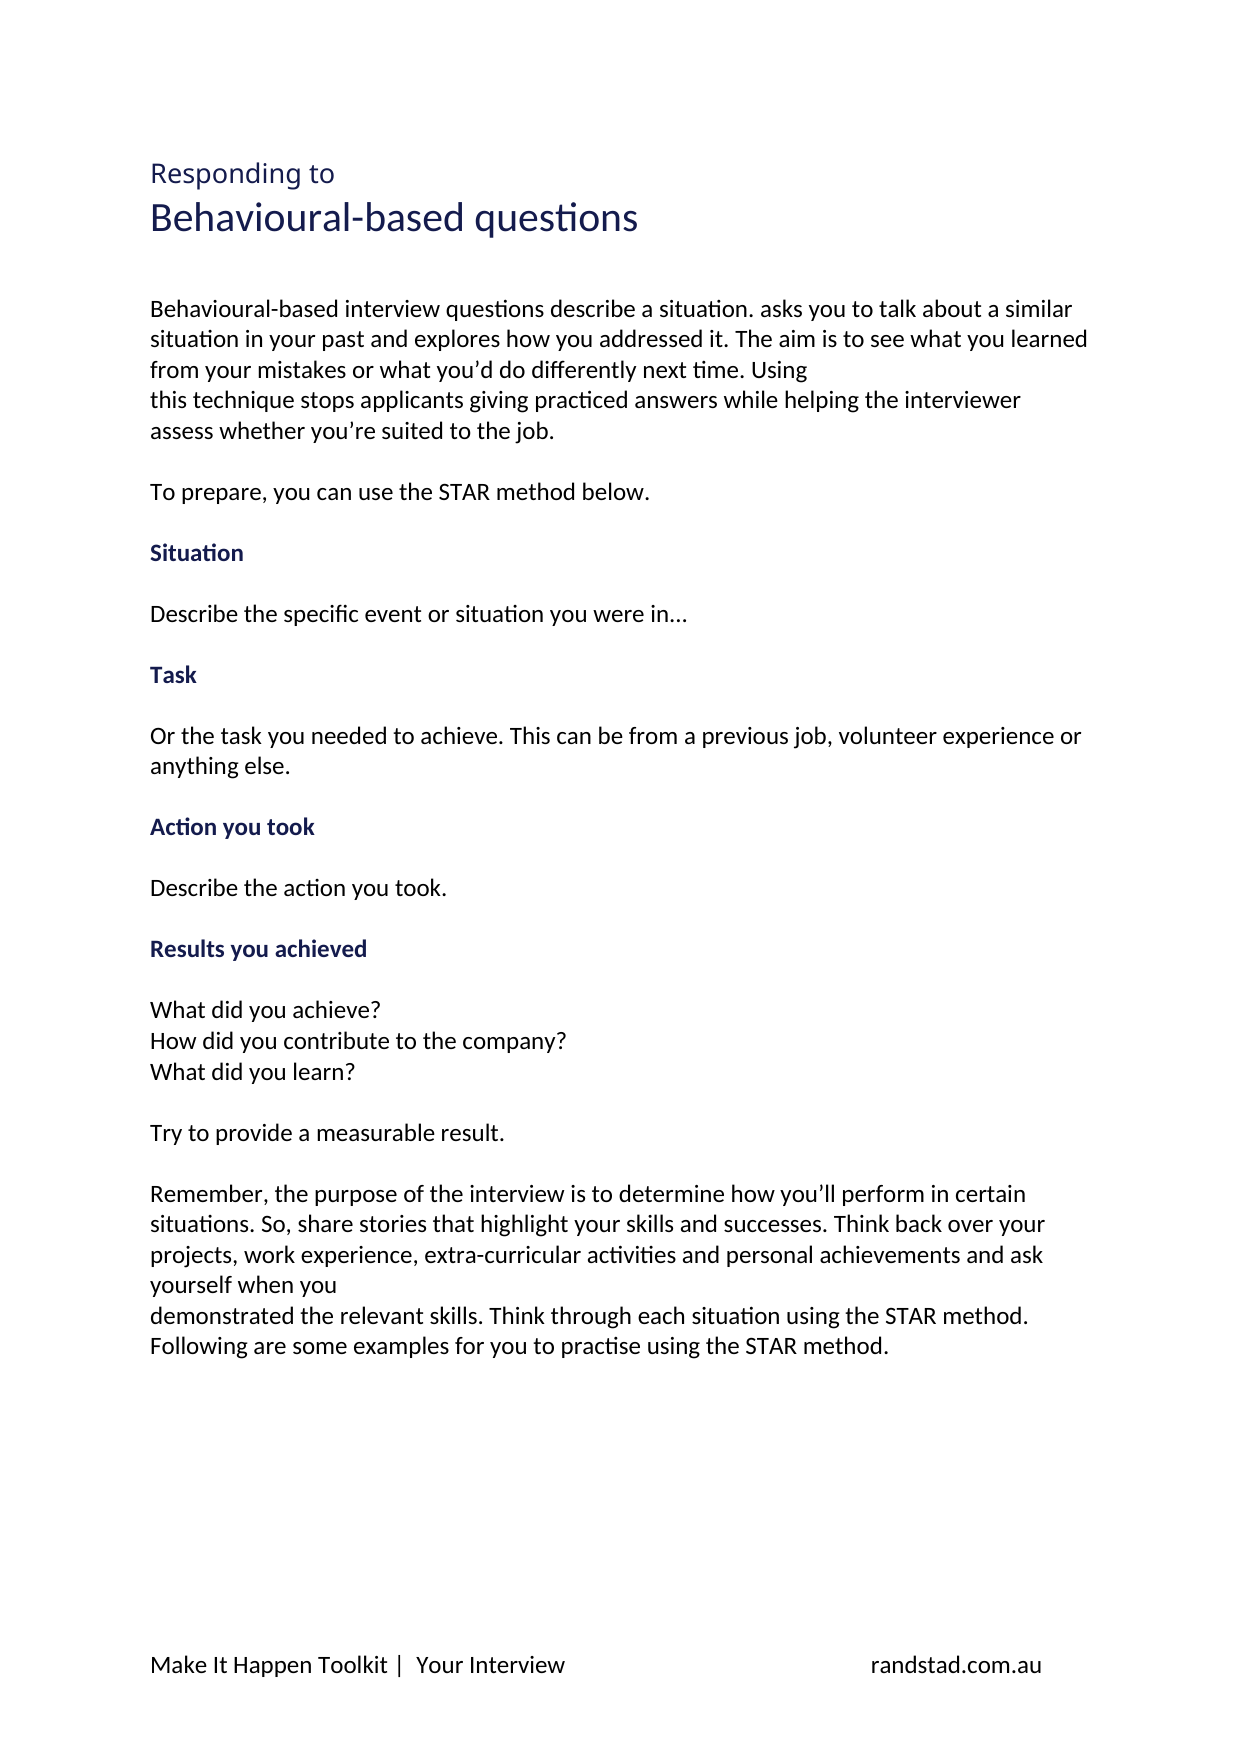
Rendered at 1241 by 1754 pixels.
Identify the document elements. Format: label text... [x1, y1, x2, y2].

text Describe the specific event or situation you were in... [150, 598, 1090, 628]
text demonstrated the relevant skills. Think through each situation using the STAR method. Following are some examples for you to practise using the STAR method. [150, 1300, 1090, 1361]
text What did you learn? [150, 1056, 1090, 1086]
text Action you took [150, 812, 1090, 842]
text How did you contribute to the company? [150, 1025, 1090, 1056]
text this technique stops applicants giving practiced answers while helping the interviewer assess whether you’re suited to the job. [150, 384, 1090, 445]
text Remember, the purpose of the interview is to determine how you’ll perform in certain situations. So, share stories that highlight your skills and successes. Think back over your projects, work experience, extra-curricular activities and personal achievements and ask yourself when you [150, 1178, 1090, 1300]
subtitle Responding to [150, 154, 1090, 191]
text Behavioural-based interview questions describe a situation. asks you to talk about a similar situation in your past and explores how you addressed it. The aim is to see what you learned from your mistakes or what you’d do differently next time. Using [150, 293, 1090, 384]
text Describe the action you took. [150, 873, 1090, 903]
text Task [150, 659, 1090, 689]
text Situation [150, 537, 1090, 567]
text Try to provide a measurable result. [150, 1117, 1090, 1147]
text Behavioural-based questions [150, 191, 1090, 242]
text Results you achieved [150, 934, 1090, 964]
text Or the task you needed to achieve. This can be from a previous job, volunteer experience or anything else. [150, 720, 1090, 781]
text To prepare, you can use the STAR method below. [150, 476, 1090, 506]
text What did you achieve? [150, 995, 1090, 1025]
